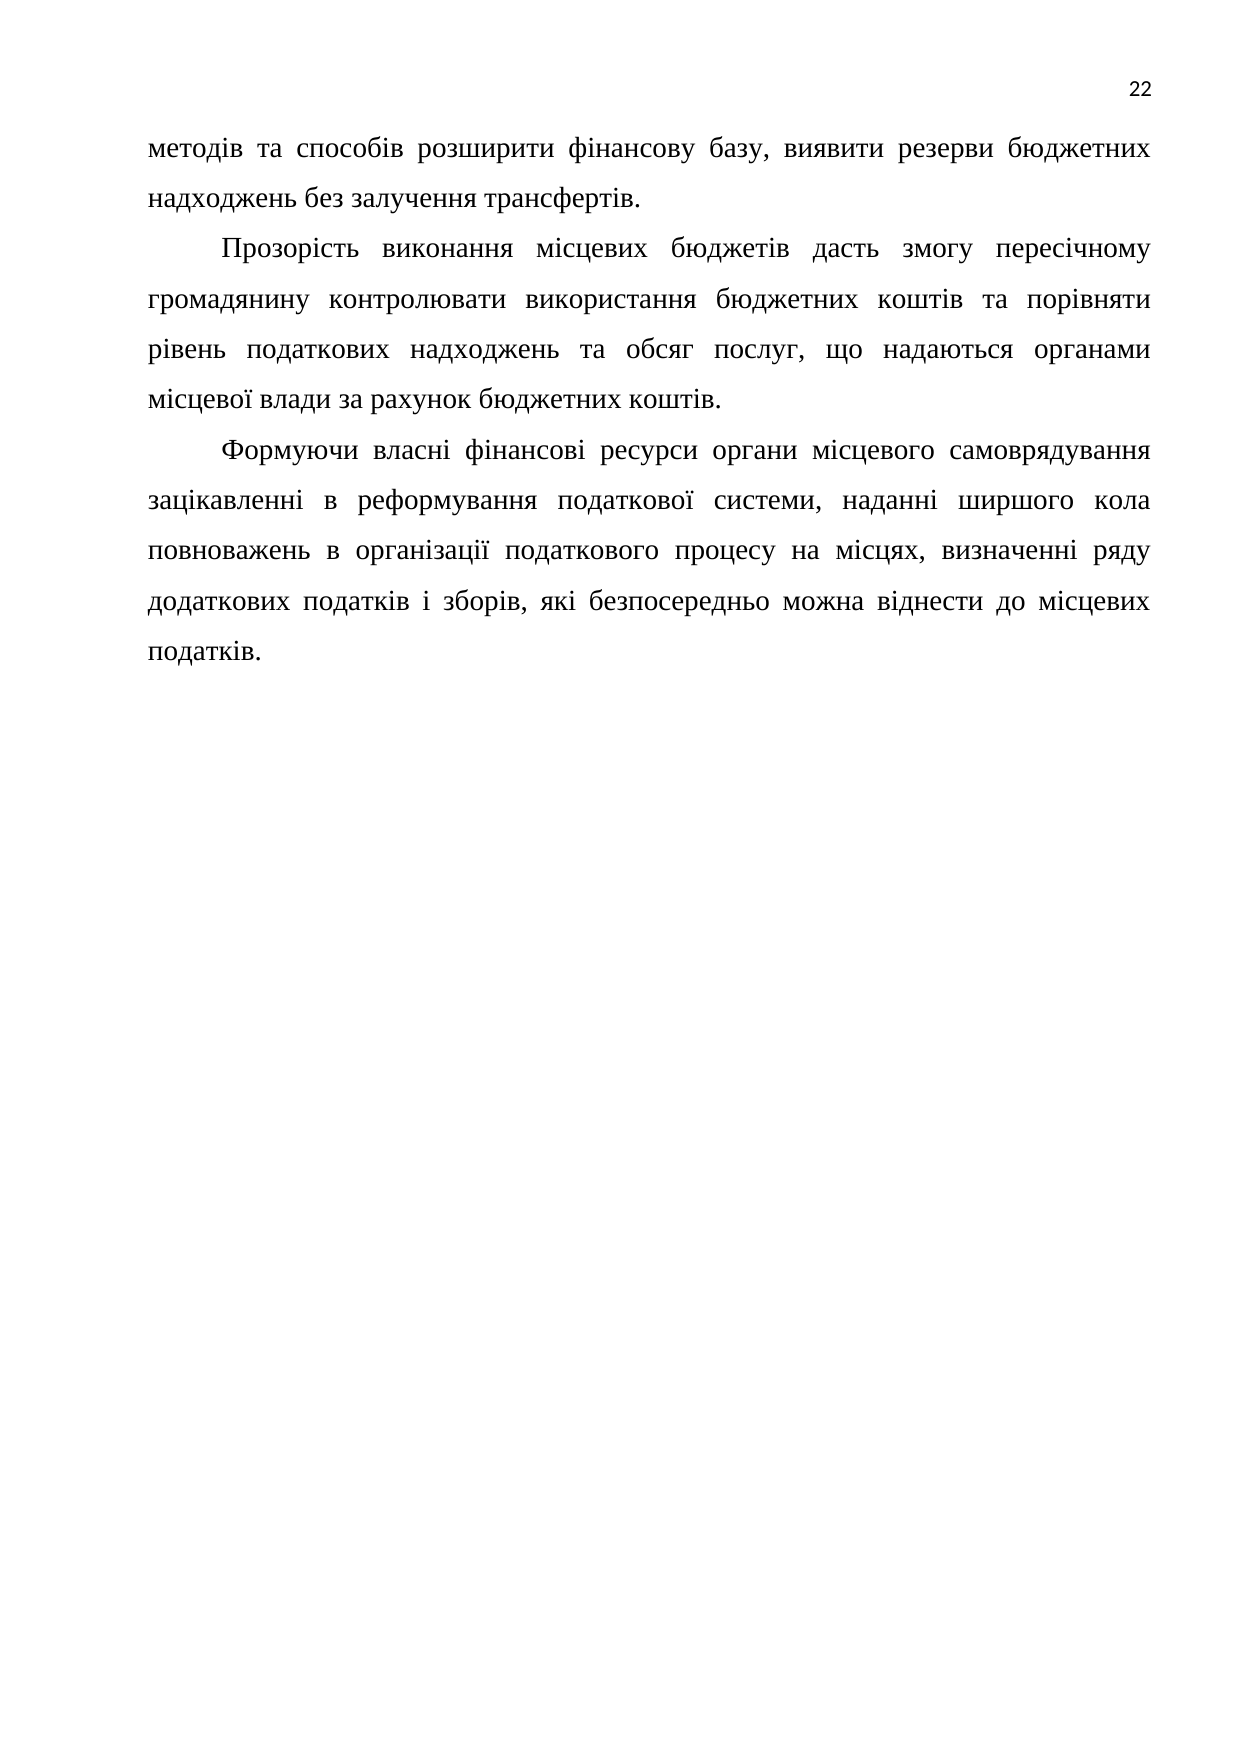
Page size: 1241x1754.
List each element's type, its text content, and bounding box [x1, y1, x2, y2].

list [148, 130, 1152, 214]
list Формуючи власні фінансові ресурси органи місцевого самоврядування зацікавленні в реформування податкової системи, наданні ширшого кола повноважень в організації податкового процесу на місцях, визначенні ряду додаткових податків і зборів, які безпосередньо можна віднести до місцевих податків. [148, 432, 1152, 667]
list Прозорість виконання місцевих бюджетів дасть змогу пересічному громадянину контролювати використання бюджетних коштів та порівняти рівень податкових надходжень та обсяг послуг, що надаються органами місцевої влади за рахунок бюджетних коштів. [148, 231, 1152, 415]
